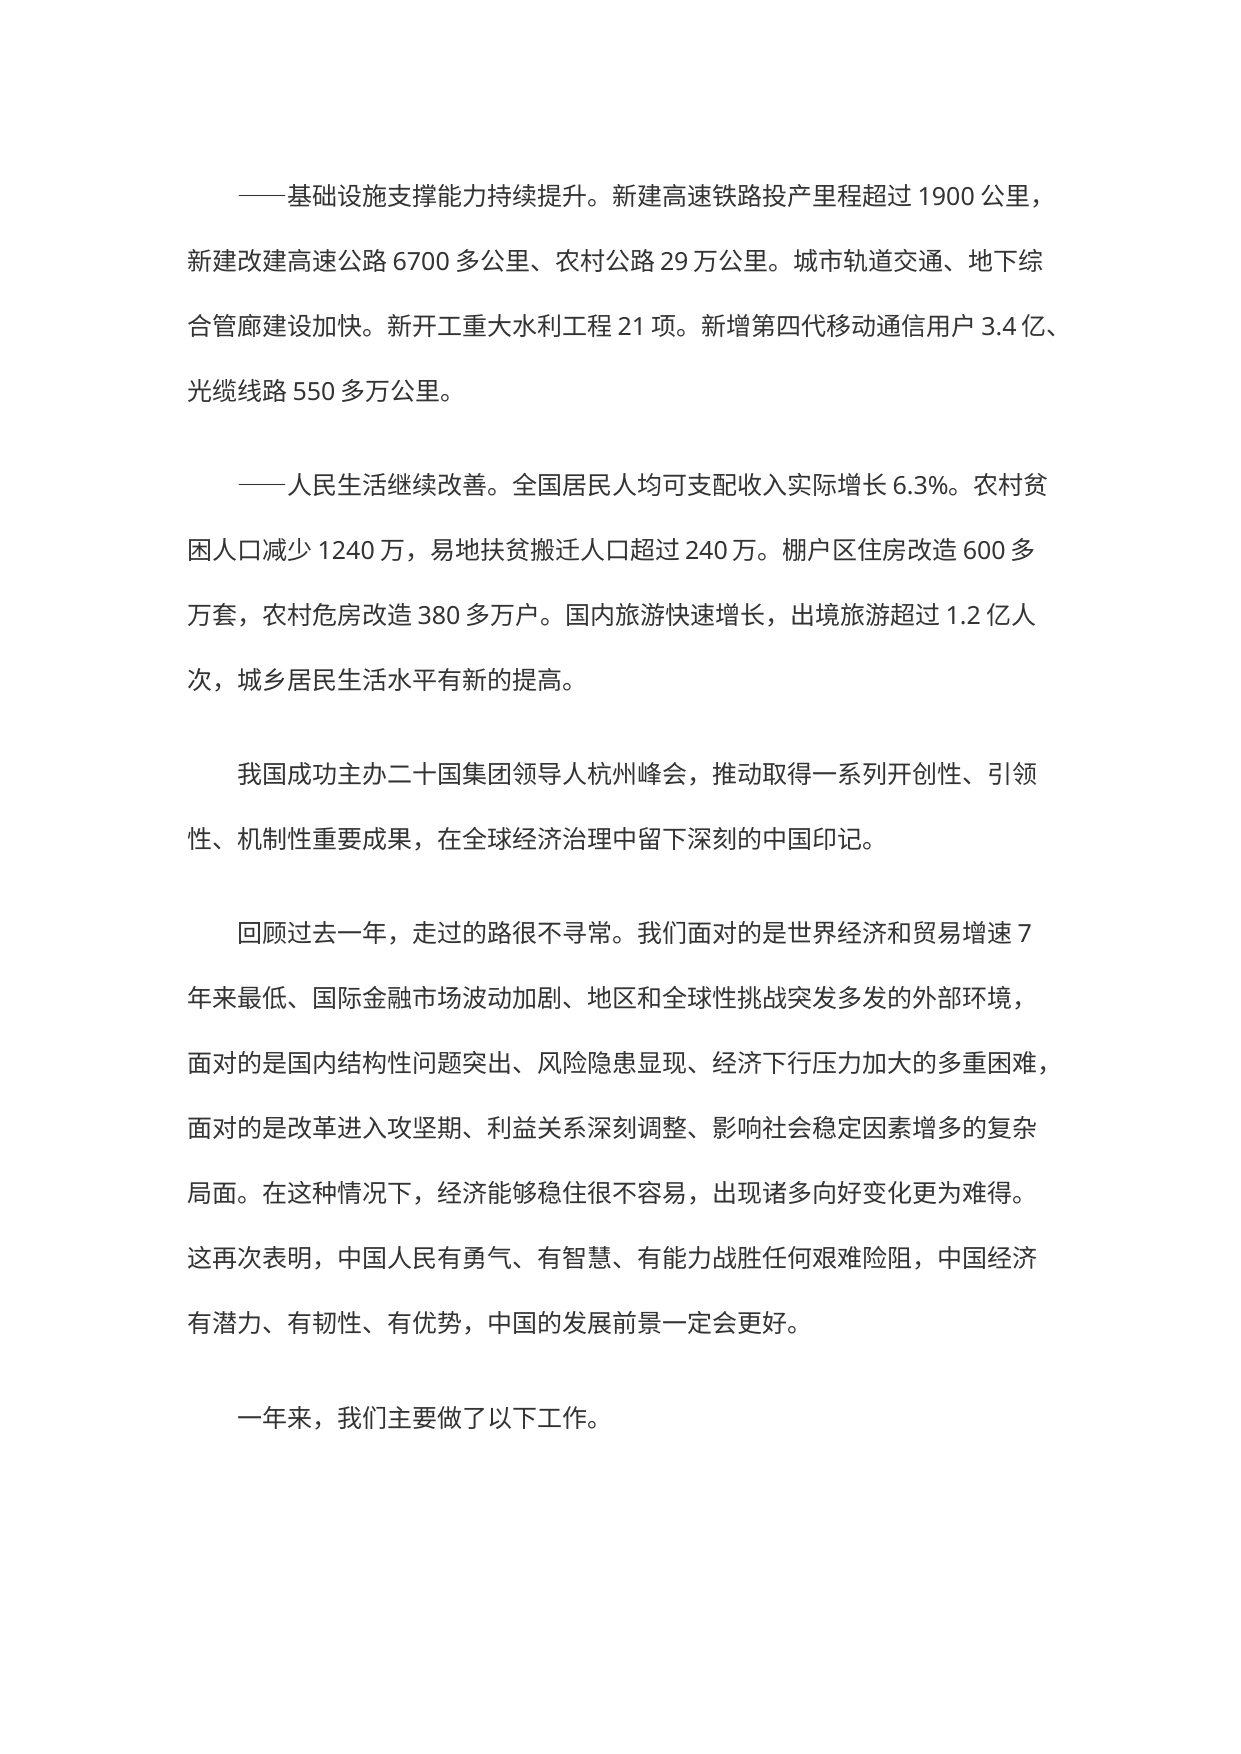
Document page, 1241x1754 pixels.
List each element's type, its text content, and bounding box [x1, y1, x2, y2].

text ——人民生活继续改善。全国居民人均可支配收入实际增长6.3%。农村贫困人口减少1240万，易地扶贫搬迁人口超过240万。棚户区住房改造600多万套，农村危房改造380多万户。国内旅游快速增长，出境旅游超过1.2亿人次，城乡居民生活水平有新的提高。 [187, 451, 1053, 711]
text 一年来，我们主要做了以下工作。 [187, 1384, 1053, 1449]
text 我国成功主办二十国集团领导人杭州峰会，推动取得一系列开创性、引领性、机制性重要成果，在全球经济治理中留下深刻的中国印记。 [187, 740, 1053, 870]
text 回顾过去一年，走过的路很不寻常。我们面对的是世界经济和贸易增速7年来最低、国际金融市场波动加剧、地区和全球性挑战突发多发的外部环境，面对的是国内结构性问题突出、风险隐患显现、经济下行压力加大的多重困难，面对的是改革进入攻坚期、利益关系深刻调整、影响社会稳定因素增多的复杂局面。在这种情况下，经济能够稳住很不容易，出现诸多向好变化更为难得。这再次表明，中国人民有勇气、有智慧、有能力战胜任何艰难险阻，中国经济有潜力、有韧性、有优势，中国的发展前景一定会更好。 [187, 899, 1053, 1354]
text ——基础设施支撑能力持续提升。新建高速铁路投产里程超过1900公里，新建改建高速公路6700多公里、农村公路29万公里。城市轨道交通、地下综合管廊建设加快。新开工重大水利工程21项。新增第四代移动通信用户3.4亿、光缆线路550多万公里。 [187, 162, 1053, 422]
